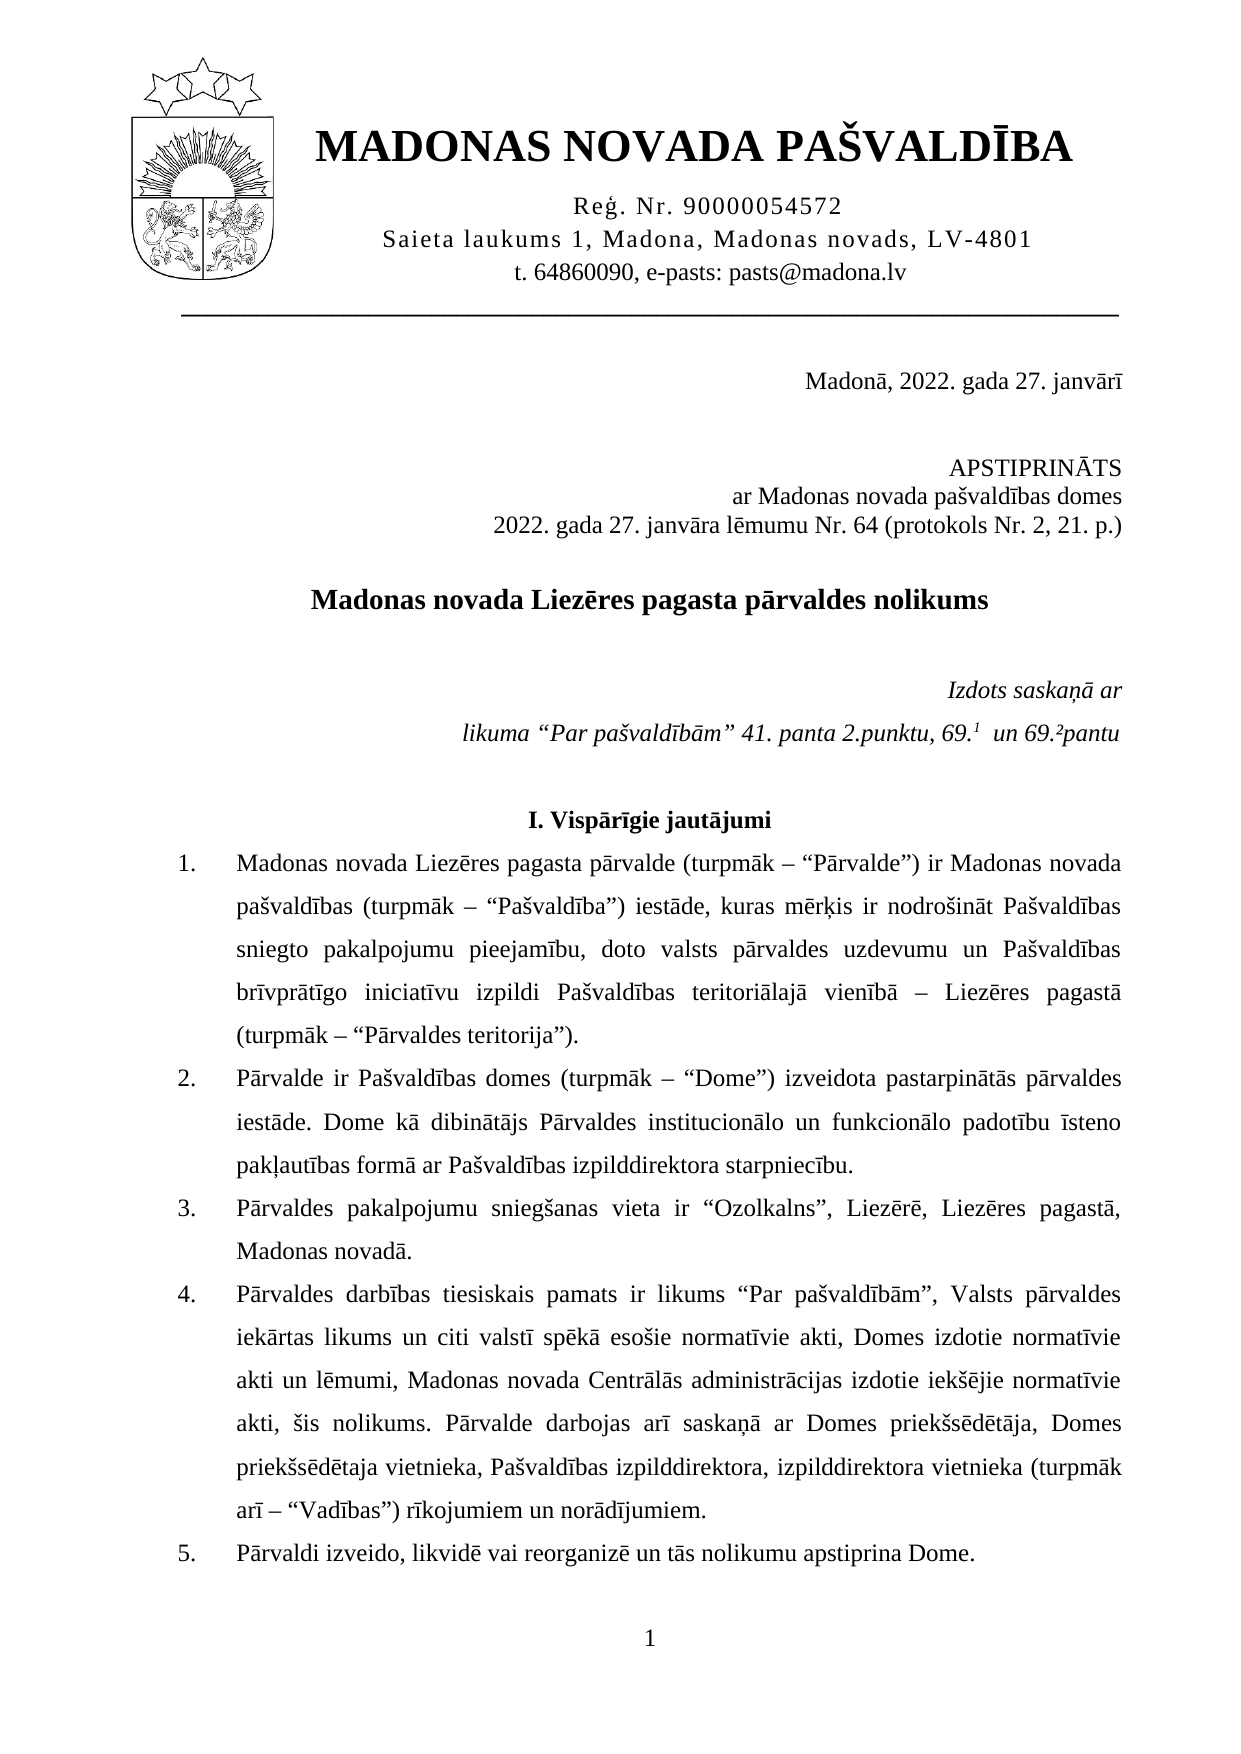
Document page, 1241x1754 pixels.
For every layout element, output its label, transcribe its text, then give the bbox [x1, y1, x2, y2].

text likuma “Par pašvaldībām” 41. panta 2.punktu, 69.1 un 69.²pantu [177, 718, 1122, 747]
text MADONAS NOVADA PAŠVALDĪBA [274, 118, 1122, 171]
text Saieta laukums 1, Madona, Madonas novads, LV-4801 [274, 224, 1122, 253]
text Reģ. Nr. 90000054572 [274, 191, 1122, 220]
text ___________________________________________________________________________ [177, 290, 1122, 319]
list I. Vispārīgie jautājumi [177, 805, 1122, 833]
picture [131, 57, 274, 280]
text Madonas novada Liezēres pagasta pārvaldes nolikums [177, 582, 1122, 616]
text APSTIPRINĀTS [177, 453, 1122, 481]
list Madonas novada Liezēres pagasta pārvalde (turpmāk – “Pārvalde”) ir Madonas novada pašvaldības (turpmāk – “Pašvaldība”) iestāde, kuras mērķis ir nodrošināt Pašvaldības sniegto pakalpojumu pieejamību, doto valsts pārvaldes uzdevumu un Pašvaldības brīvprātīgo iniciatīvu izpildi Pašvaldības teritoriālajā vienībā – Liezēres pagastā (turpmāk – “Pārvaldes teritorija”). [177, 848, 1122, 1049]
text t. 64860090, e-pasts: pasts@madona.lv [177, 257, 1122, 286]
text Madonā, 2022. gada 27. janvārī [252, 366, 1122, 395]
list Pārvaldes darbības tiesiskais pamats ir likums “Par pašvaldībām”, Valsts pārvaldes iekārtas likums un citi valstī spēkā esošie normatīvie akti, Domes izdotie normatīvie akti un lēmumi, Madonas novada Centrālās administrācijas izdotie iekšējie normatīvie akti, šis nolikums. Pārvalde darbojas arī saskaņā ar Domes priekšsēdētāja, Domes priekšsēdētaja vietnieka, Pašvaldības izpilddirektora, izpilddirektora vietnieka (turpmāk arī – “Vadības”) rīkojumiem un norādījumiem. [177, 1279, 1122, 1523]
list Pārvalde ir Pašvaldības domes (turpmāk – “Dome”) izveidota pastarpinātās pārvaldes iestāde. Dome kā dibinātājs Pārvaldes institucionālo un funkcionālo padotību īsteno pakļautības formā ar Pašvaldības izpilddirektora starpniecību. [177, 1063, 1122, 1178]
text Izdots saskaņā ar [177, 675, 1122, 704]
text ar Madonas novada pašvaldības domes [177, 481, 1122, 510]
list Pārvaldes pakalpojumu sniegšanas vieta ir “Ozolkalns”, Liezērē, Liezēres pagastā, Madonas novadā. [177, 1193, 1122, 1265]
list Pārvaldi izveido, likvidē vai reorganizē un tās nolikumu apstiprina Dome. [177, 1538, 1122, 1567]
text 2022. gada 27. janvāra lēmumu Nr. 64 (protokols Nr. 2, 21. p.) [177, 510, 1122, 539]
